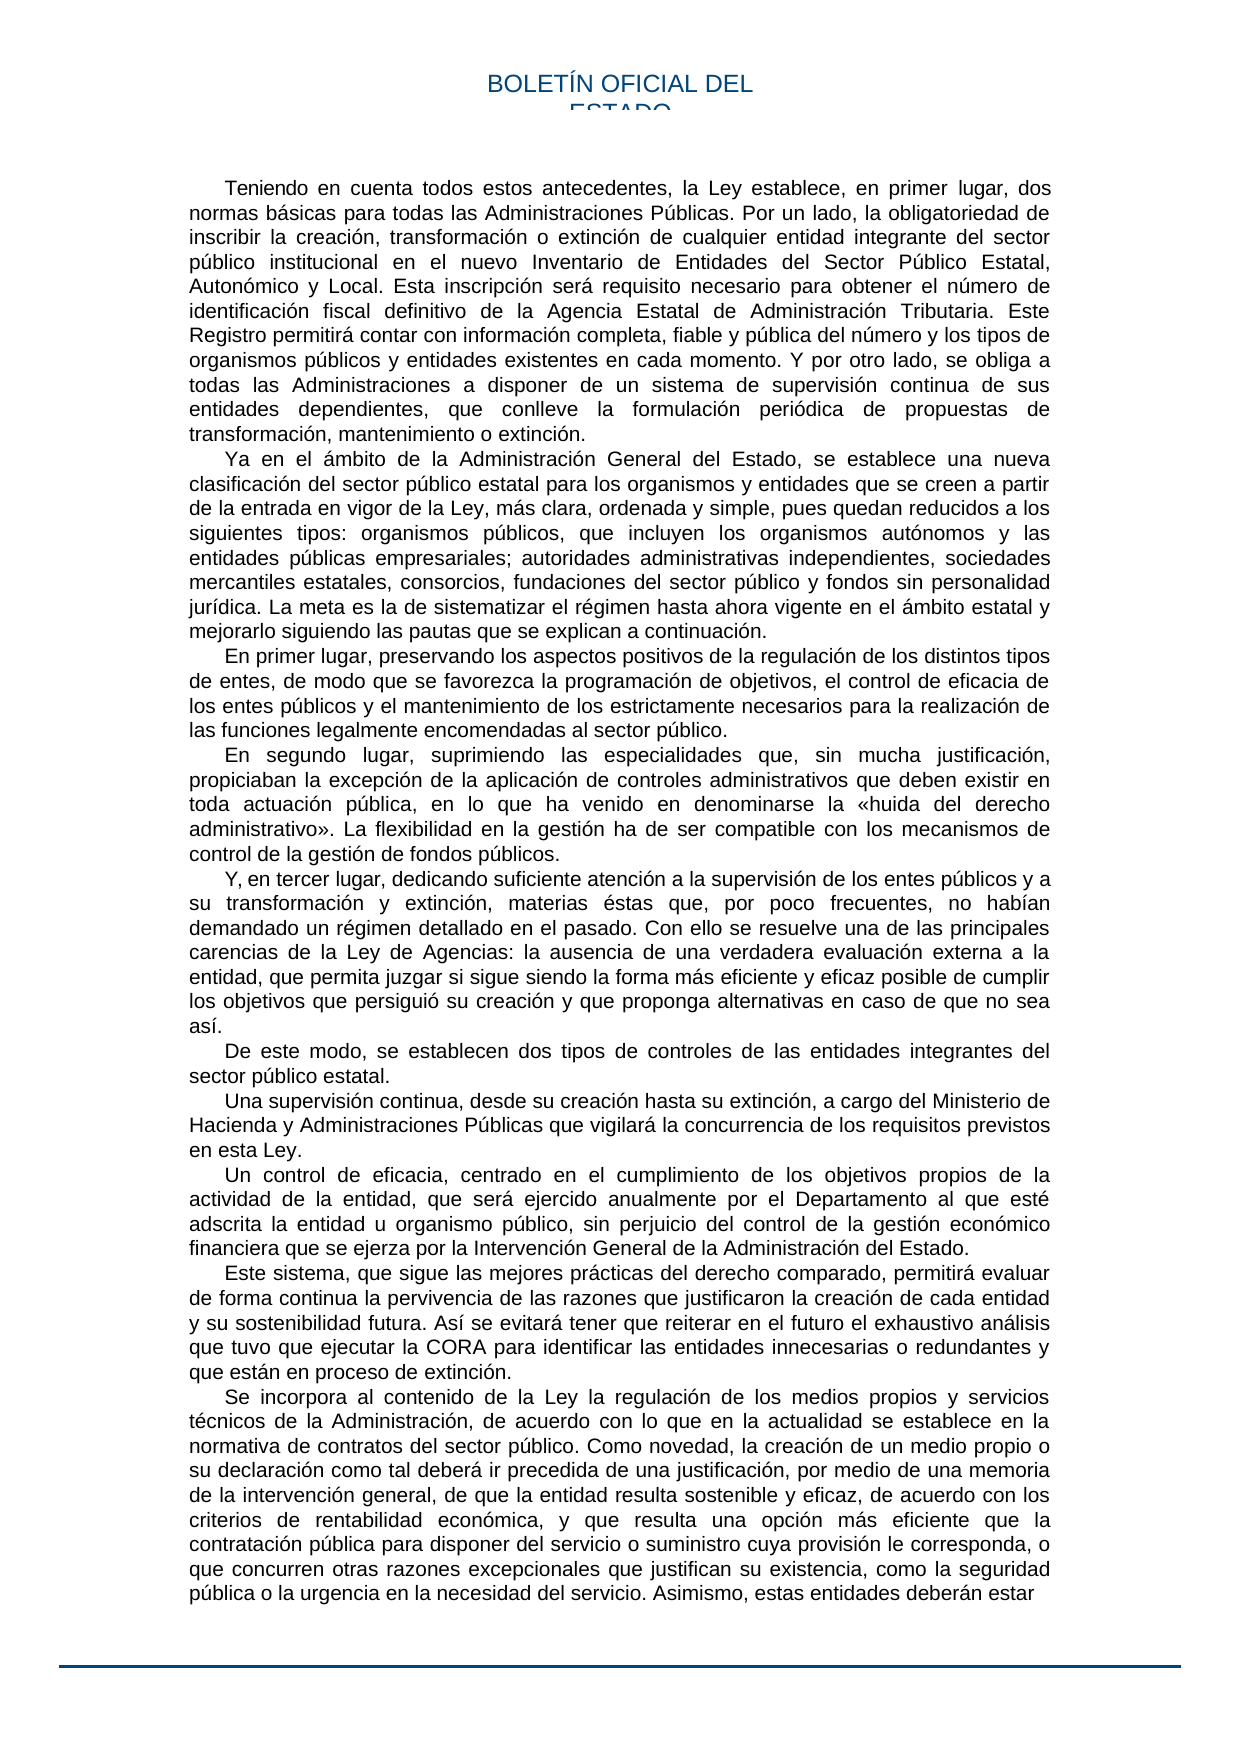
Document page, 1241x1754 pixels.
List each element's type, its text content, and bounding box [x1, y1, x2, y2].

text De este modo, se establecen dos tipos de controles de las entidades integrantes del sector público estatal. [189, 1039, 1051, 1088]
text Teniendo en cuenta todos estos antecedentes, la Ley establece, en primer lugar, dos normas básicas para todas las Administraciones Públicas. Por un lado, la obligatoriedad de inscribir la creación, transformación o extinción de cualquier entidad integrante del sector público institucional en el nuevo Inventario de Entidades del Sector Público Estatal, Autonómico y Local. Esta inscripción será requisito necesario para obtener el número de identificación fiscal definitivo de la Agencia Estatal de Administración Tributaria. Este Registro permitirá contar con información completa, fiable y pública del número y los tipos de organismos públicos y entidades existentes en cada momento. Y por otro lado, se obliga a todas las Administraciones a disponer de un sistema de supervisión continua de sus entidades dependientes, que conlleve la formulación periódica de propuestas de transformación, mantenimiento o extinción. [189, 176, 1051, 446]
text Una supervisión continua, desde su creación hasta su extinción, a cargo del Ministerio de Hacienda y Administraciones Públicas que vigilará la concurrencia de los requisitos previstos en esta Ley. [189, 1088, 1051, 1162]
text Y, en tercer lugar, dedicando suficiente atención a la supervisión de los entes públicos y a su transformación y extinción, materias éstas que, por poco frecuentes, no habían demandado un régimen detallado en el pasado. Con ello se resuelve una de las principales carencias de la Ley de Agencias: la ausencia de una verdadera evaluación externa a la entidad, que permita juzgar si sigue siendo la forma más eficiente y eficaz posible de cumplir los objetivos que persiguió su creación y que proponga alternativas en caso de que no sea así. [189, 866, 1051, 1038]
text En segundo lugar, suprimiendo las especialidades que, sin mucha justificación, propiciaban la excepción de la aplicación de controles administrativos que deben existir en toda actuación pública, en lo que ha venido en denominarse la «huida del derecho administrativo». La flexibilidad en la gestión ha de ser compatible con los mecanismos de control de la gestión de fondos públicos. [189, 743, 1051, 865]
text Se incorpora al contenido de la Ley la regulación de los medios propios y servicios técnicos de la Administración, de acuerdo con lo que en la actualidad se establece en la normativa de contratos del sector público. Como novedad, la creación de un medio propio o su declaración como tal deberá ir precedida de una justificación, por medio de una memoria de la intervención general, de que la entidad resulta sostenible y eficaz, de acuerdo con los criterios de rentabilidad económica, y que resulta una opción más eficiente que la contratación pública para disponer del servicio o suministro cuya provisión le corresponda, o que concurren otras razones excepcionales que justifican su existencia, como la seguridad pública o la urgencia en la necesidad del servicio. Asimismo, estas entidades deberán estar [189, 1384, 1051, 1605]
text Este sistema, que sigue las mejores prácticas del derecho comparado, permitirá evaluar de forma continua la pervivencia de las razones que justificaron la creación de cada entidad y su sostenibilidad futura. Así se evitará tener que reiterar en el futuro el exhaustivo análisis que tuvo que ejecutar la CORA para identificar las entidades innecesarias o redundantes y que están en proceso de extinción. [189, 1261, 1051, 1383]
text Ya en el ámbito de la Administración General del Estado, se establece una nueva clasificación del sector público estatal para los organismos y entidades que se creen a partir de la entrada en vigor de la Ley, más clara, ordenada y simple, pues quedan reducidos a los siguientes tipos: organismos públicos, que incluyen los organismos autónomos y las entidades públicas empresariales; autoridades administrativas independientes, sociedades mercantiles estatales, consorcios, fundaciones del sector público y fondos sin personalidad jurídica. La meta es la de sistematizar el régimen hasta ahora vigente en el ámbito estatal y mejorarlo siguiendo las pautas que se explican a continuación. [189, 447, 1051, 643]
text Un control de eficacia, centrado en el cumplimiento de los objetivos propios de la actividad de la entidad, que será ejercido anualmente por el Departamento al que esté adscrita la entidad u organismo público, sin perjuicio del control de la gestión económico financiera que se ejerza por la Intervención General de la Administración del Estado. [189, 1162, 1051, 1260]
text En primer lugar, preservando los aspectos positivos de la regulación de los distintos tipos de entes, de modo que se favorezca la programación de objetivos, el control de eficacia de los entes públicos y el mantenimiento de los estrictamente necesarios para la realización de las funciones legalmente encomendadas al sector público. [189, 644, 1051, 742]
